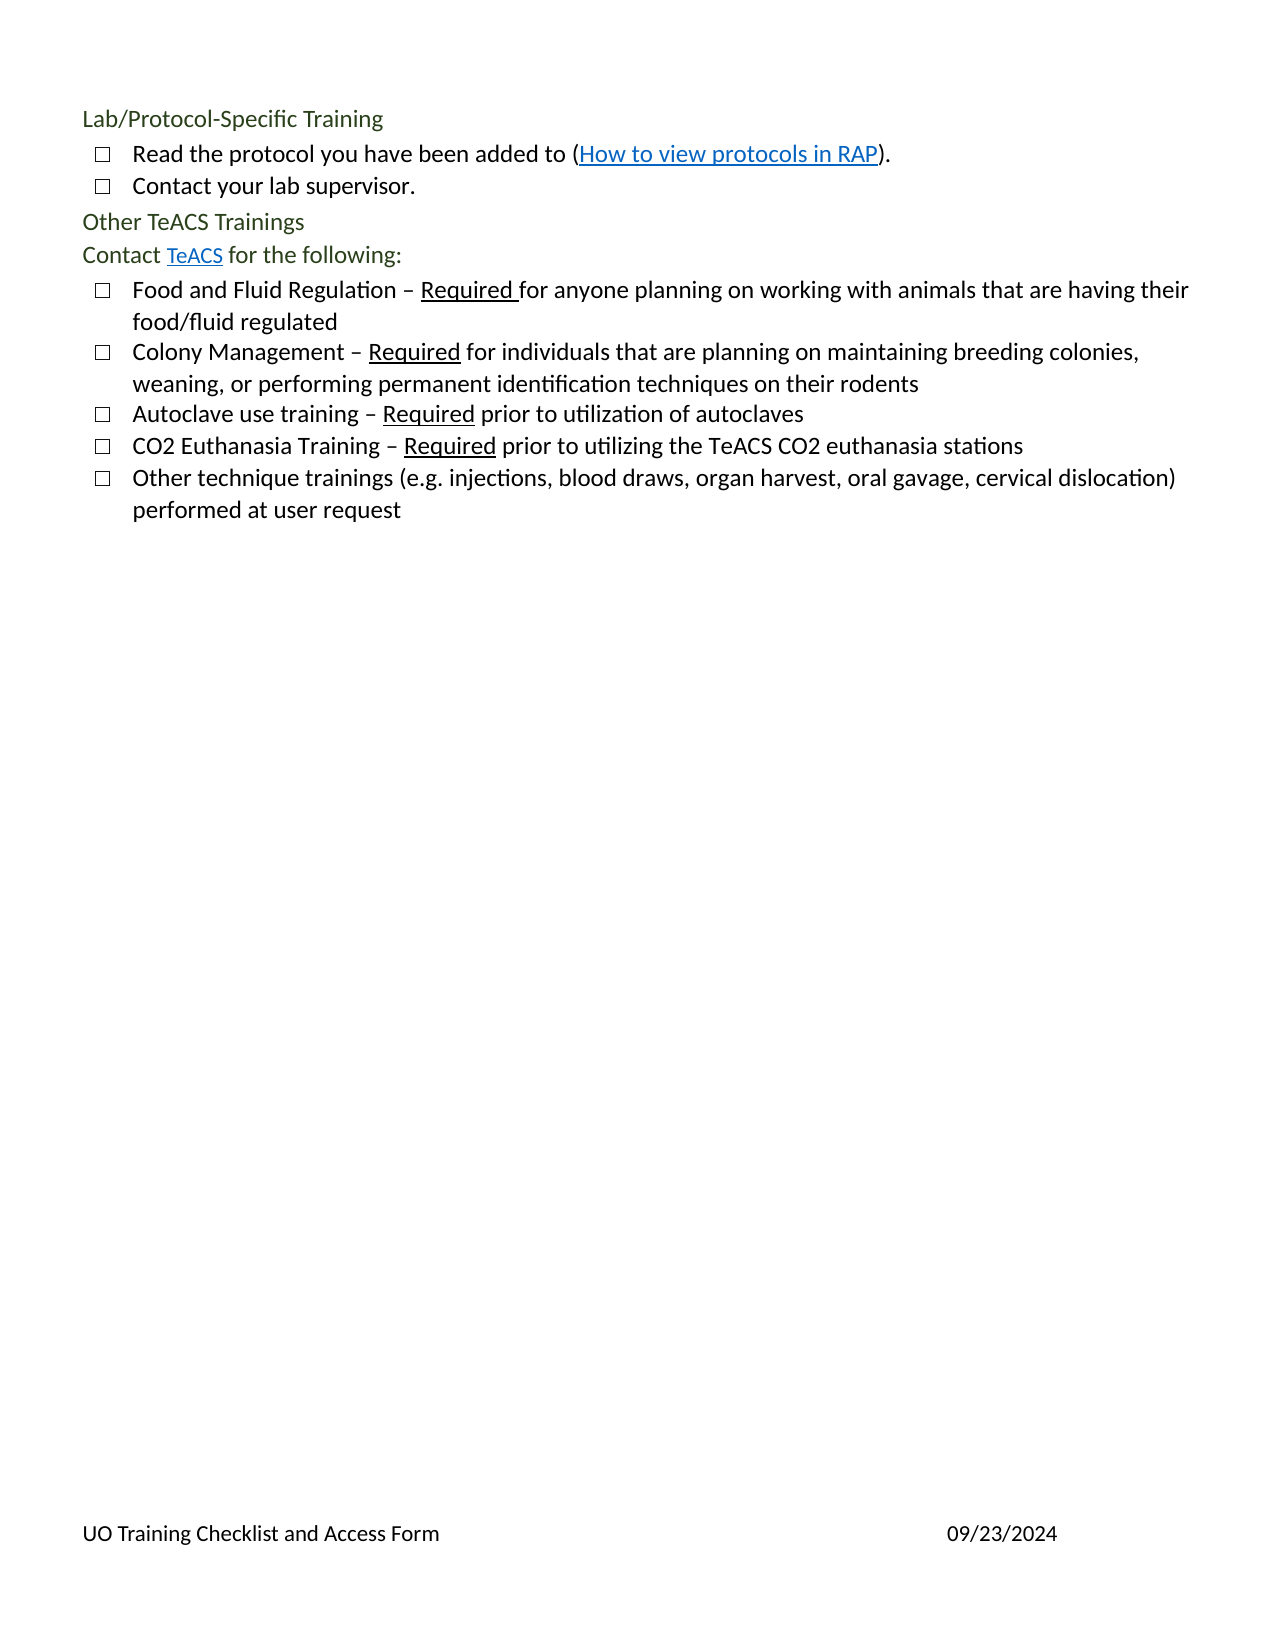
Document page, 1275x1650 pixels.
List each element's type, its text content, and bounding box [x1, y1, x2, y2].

list Read the protocol you have been added to (How to view protocols in RAP). [95, 138, 1192, 170]
list Autoclave use training – Required prior to utilization of autoclaves [95, 399, 1192, 430]
list Colony Management – Required for individuals that are planning on maintaining breeding colonies, weaning, or performing permanent identification techniques on their rodents [95, 336, 1192, 399]
list Other technique trainings (e.g. injections, blood draws, organ harvest, oral gavage, cervical dislocation) performed at user request [95, 462, 1192, 524]
subtitle Other TeACS Trainings [82, 206, 1192, 236]
list Food and Fluid Regulation – Required for anyone planning on working with animals that are having their food/fluid regulated [95, 274, 1192, 336]
list Contact your lab supervisor. [95, 170, 1192, 202]
text Contact TeACS for the following: [82, 239, 1192, 269]
list CO2 Euthanasia Training – Required prior to utilizing the TeACS CO2 euthanasia stations [95, 430, 1192, 462]
subtitle Lab/Protocol-Specific Training [82, 103, 1192, 133]
